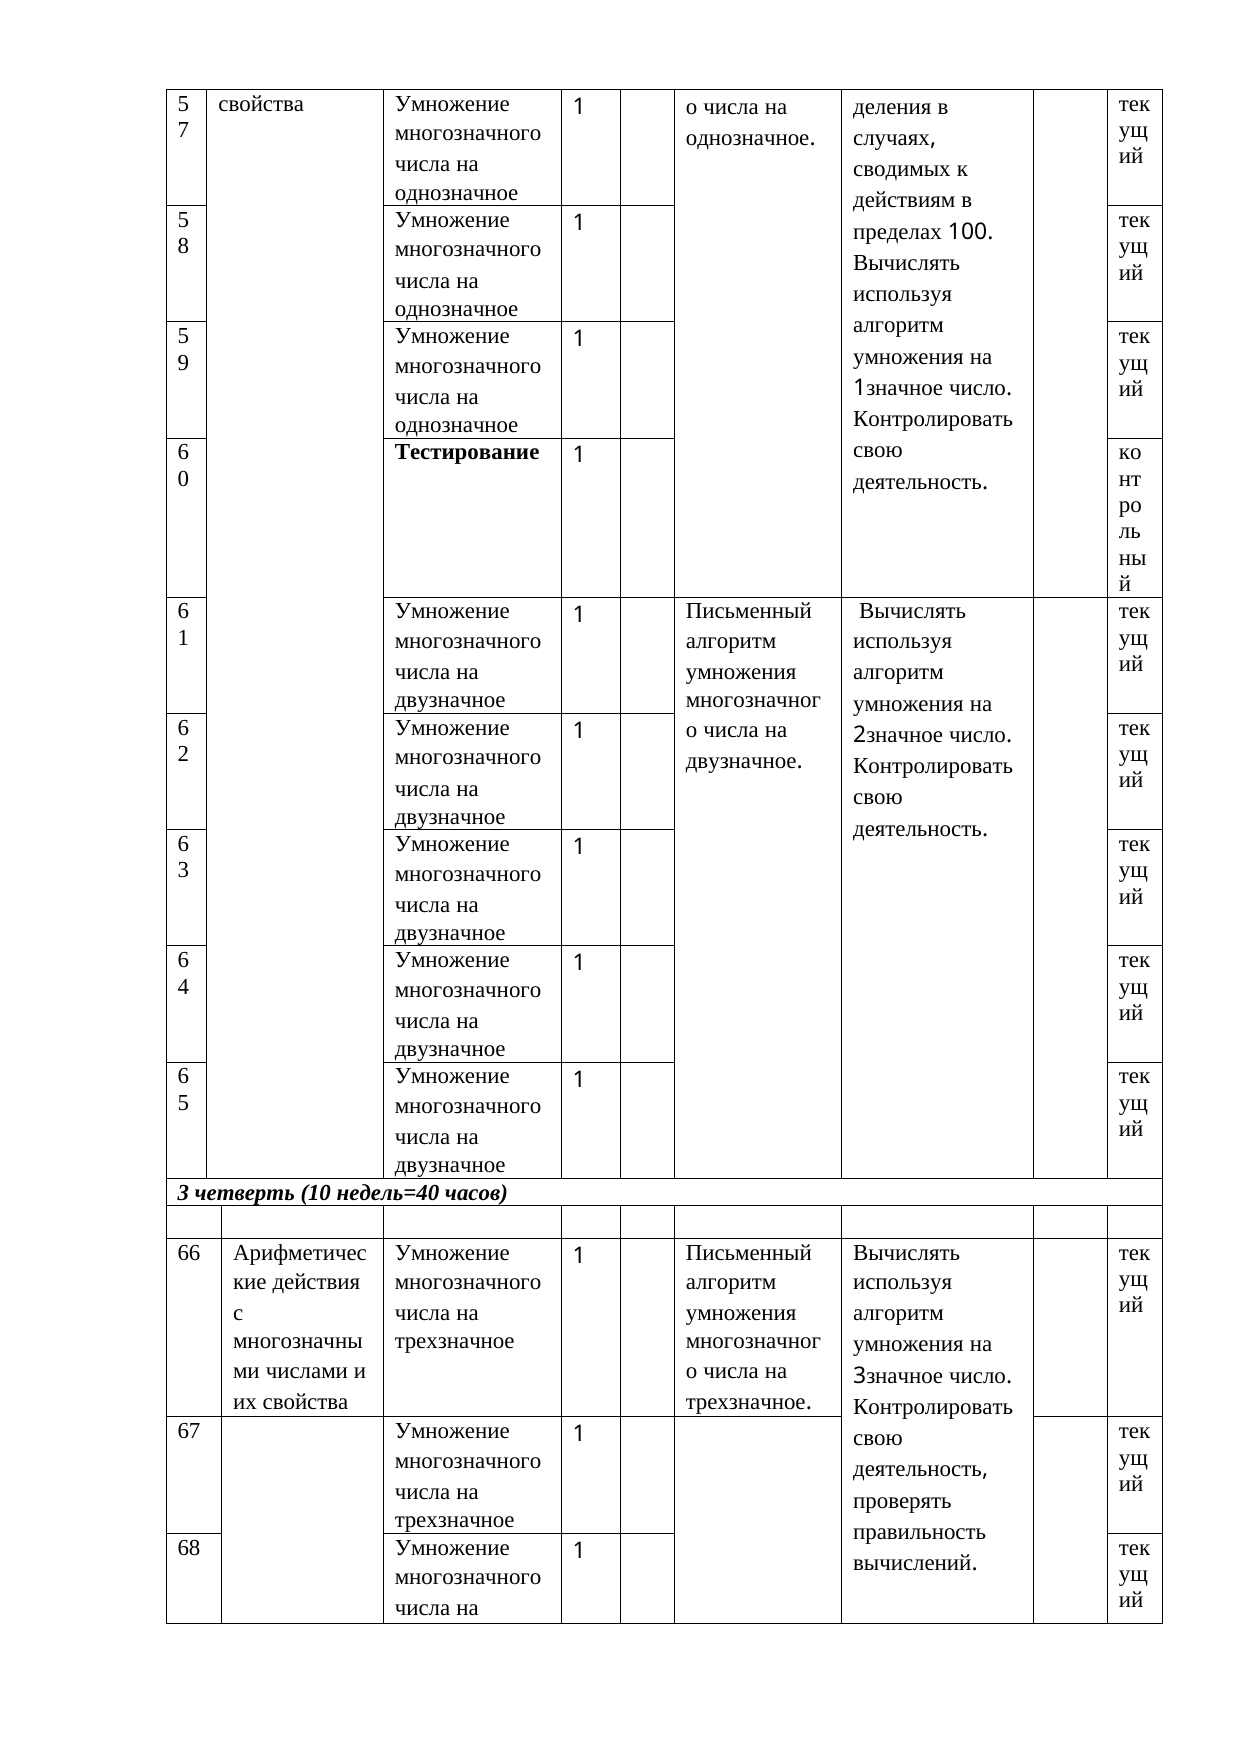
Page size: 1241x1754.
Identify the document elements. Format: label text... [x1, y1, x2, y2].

table_cell Арифметические действия с многозначными числами и их свойства [222, 1239, 383, 1416]
table_cell [621, 439, 674, 597]
table_cell Письменный алгоритм умножения многозначного числа на трехзначное. [675, 1239, 841, 1416]
table_cell [167, 1206, 221, 1237]
table_cell текущий [1108, 1534, 1162, 1622]
table_cell 1 [562, 90, 620, 205]
table_cell [621, 1063, 674, 1178]
table_cell 1 [562, 206, 620, 321]
table_cell 1 [562, 1534, 620, 1622]
table_cell [1034, 1239, 1107, 1416]
table_cell [562, 1206, 620, 1237]
table_cell [621, 1417, 674, 1532]
table_cell [384, 1206, 561, 1237]
table_cell [1108, 1206, 1162, 1237]
table_cell Письменный алгоритм умножения многозначного числа на двузначное. [675, 598, 841, 1178]
table_cell 63 [167, 830, 206, 945]
table_cell [621, 830, 674, 945]
table_cell текущий [1108, 90, 1162, 205]
table_cell [1034, 598, 1107, 1178]
table_cell 1 [562, 598, 620, 713]
table_cell Вычислять используя алгоритм умножения на 3значное число. Контролировать свою деятельность, проверять правильность вычислений. [842, 1239, 1033, 1622]
table_cell 1 [562, 714, 620, 829]
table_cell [384, 1534, 561, 1622]
table_cell текущий [1108, 206, 1162, 321]
table_cell [675, 1206, 841, 1237]
table_cell [222, 1417, 383, 1622]
table_cell [621, 946, 674, 1062]
table_cell [621, 714, 674, 829]
table_cell [621, 1534, 674, 1622]
table_cell 3 четверть (10 недель=40 часов) [167, 1179, 1162, 1205]
table_cell текущий [1108, 1063, 1162, 1178]
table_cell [675, 90, 841, 597]
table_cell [384, 322, 561, 437]
table_cell [621, 322, 674, 437]
table_cell текущий [1108, 322, 1162, 437]
table_cell 1 [562, 1239, 620, 1416]
table_cell текущий [1108, 1417, 1162, 1532]
table_cell 1 [562, 1417, 620, 1532]
table_cell 1 [562, 946, 620, 1062]
table_cell 1 [562, 1063, 620, 1178]
table_cell [1034, 90, 1107, 597]
table_cell [842, 1206, 1033, 1237]
table_cell [675, 1417, 841, 1622]
table_cell 64 [167, 946, 206, 1062]
table_cell 67 [167, 1417, 221, 1532]
table_cell Тестирование [384, 439, 561, 597]
table_cell Умножение многозначного числа на двузначное [384, 946, 561, 1062]
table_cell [384, 206, 561, 321]
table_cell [207, 90, 383, 1178]
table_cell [842, 90, 1033, 597]
table_cell [621, 90, 674, 205]
table_cell Умножение многозначного числа на двузначное [384, 830, 561, 945]
table_cell 1 [562, 830, 620, 945]
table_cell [384, 1417, 561, 1532]
table_cell контрольный [1108, 439, 1162, 597]
table_cell текущий [1108, 1239, 1162, 1416]
table_cell Умножение многозначного числа на двузначное [384, 598, 561, 713]
table_cell [222, 1206, 383, 1237]
table_cell Умножение многозначного числа на двузначное [384, 714, 561, 829]
table_cell [1034, 1417, 1107, 1622]
table_cell 61 [167, 598, 206, 713]
table_cell текущий [1108, 946, 1162, 1062]
table_cell 57 [167, 90, 206, 205]
table_cell [621, 598, 674, 713]
table_cell 58 [167, 206, 206, 321]
table_cell 60 [167, 439, 206, 597]
table_cell Вычислять используя алгоритм умножения на 2значное число. Контролировать свою деятельность. [842, 598, 1033, 1178]
table_cell 1 [562, 322, 620, 437]
table_cell 65 [167, 1063, 206, 1178]
table_cell текущий [1108, 830, 1162, 945]
table_cell текущий [1108, 714, 1162, 829]
table_cell 66 [167, 1239, 221, 1416]
table_cell 59 [167, 322, 206, 437]
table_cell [384, 90, 561, 205]
table_cell 1 [562, 439, 620, 597]
table_cell [621, 206, 674, 321]
table_cell 62 [167, 714, 206, 829]
table_cell Умножение многозначного числа на двузначное [384, 1063, 561, 1178]
table_cell [1034, 1206, 1107, 1237]
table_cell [384, 1239, 561, 1416]
table_cell текущий [1108, 598, 1162, 713]
table_cell [621, 1239, 674, 1416]
table_cell 68 [167, 1534, 221, 1622]
table_cell [621, 1206, 674, 1237]
